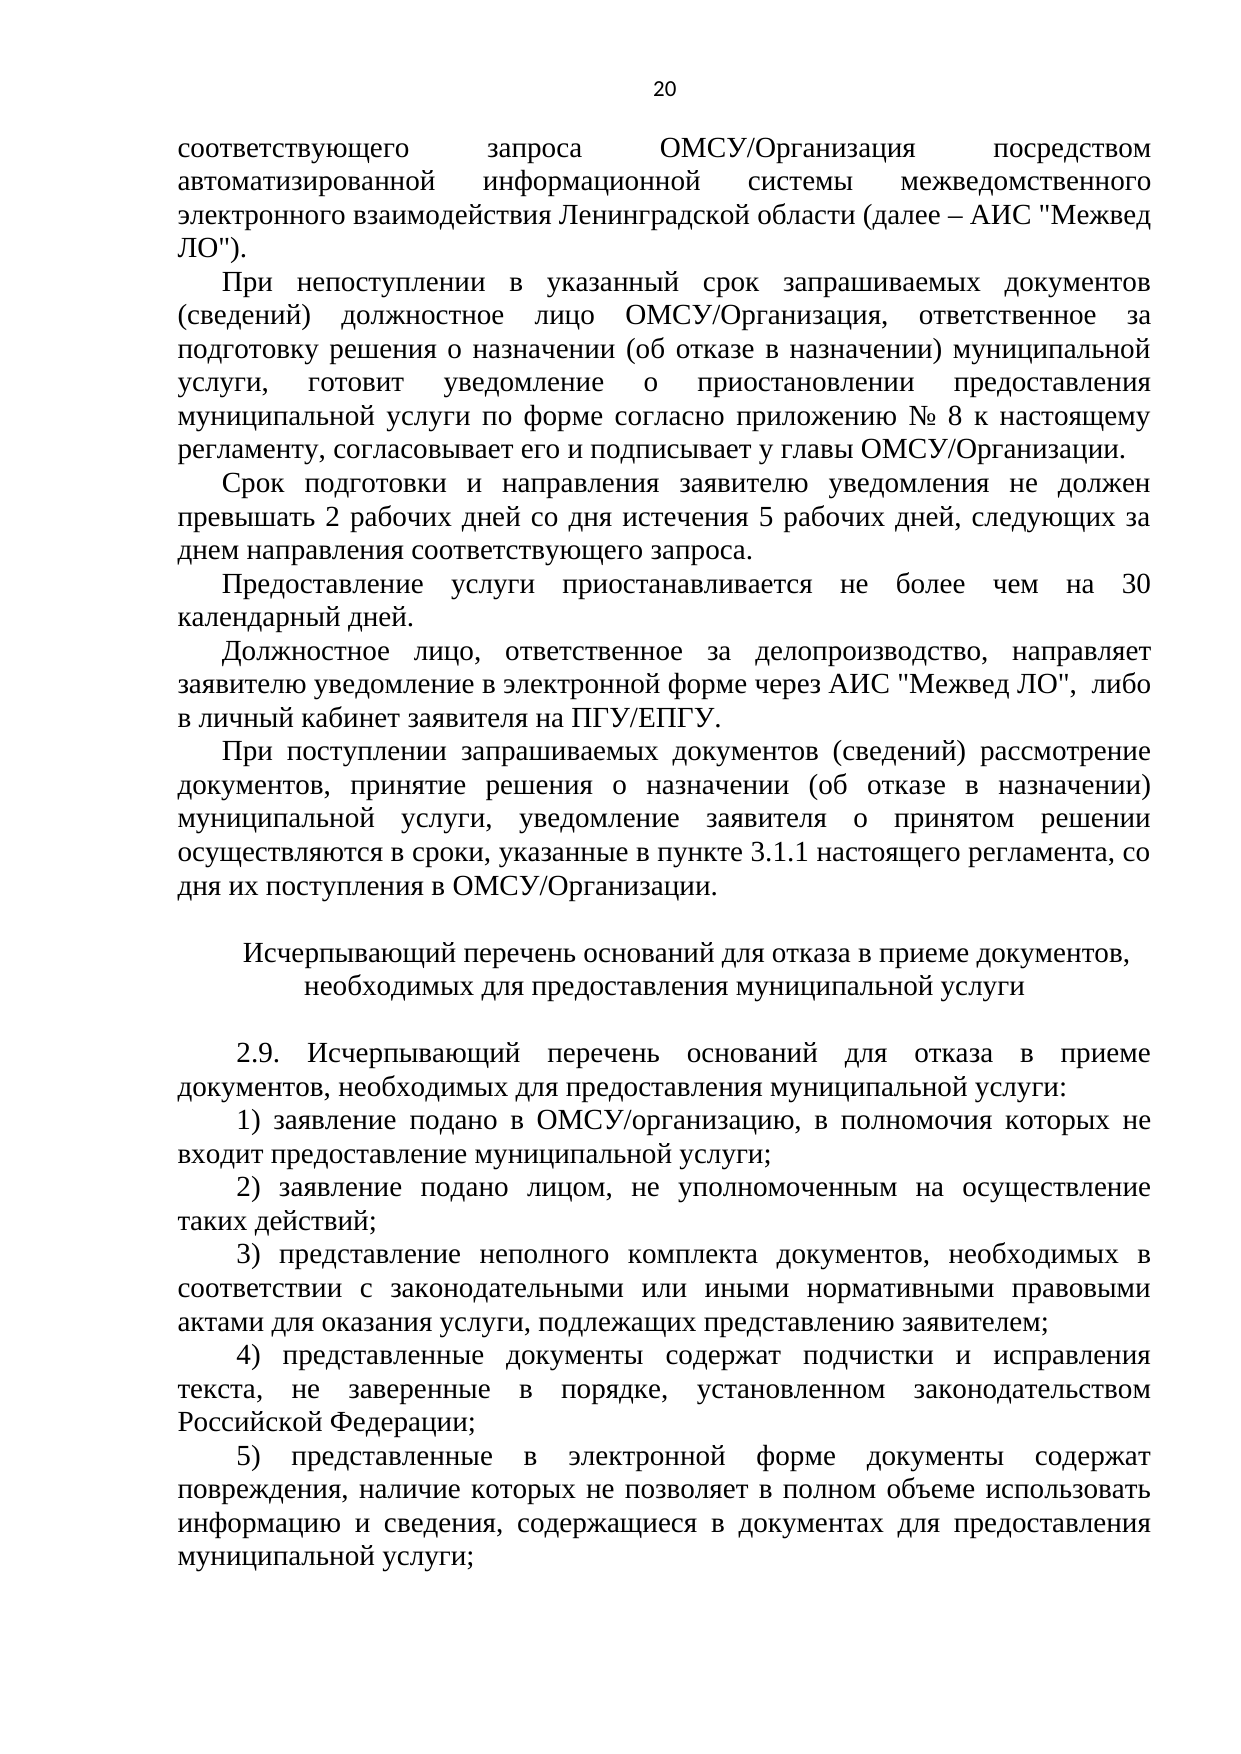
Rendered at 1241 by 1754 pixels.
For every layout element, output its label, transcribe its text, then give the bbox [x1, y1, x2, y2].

text При непоступлении в указанный срок запрашиваемых документов (сведений) должностное лицо ОМСУ/Организация, ответственное за подготовку решения о назначении (об отказе в назначении) муниципальной услуги, готовит уведомление о приостановлении предоставления муниципальной услуги по форме согласно приложению № 8 к настоящему регламенту, согласовывает его и подписывает у главы ОМСУ/Организации. [177, 264, 1152, 465]
text 1) заявление подано в ОМСУ/организацию, в полномочия которых не входит предоставление муниципальной услуги; [177, 1102, 1152, 1169]
text 4) представленные документы содержат подчистки и исправления текста, не заверенные в порядке, установленном законодательством Российской Федерации; [177, 1337, 1152, 1438]
text 2.9. Исчерпывающий перечень оснований для отказа в приеме документов, необходимых для предоставления муниципальной услуги: [177, 1035, 1152, 1102]
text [177, 130, 1152, 264]
text 2) заявление подано лицом, не уполномоченным на осуществление таких действий; [177, 1169, 1152, 1237]
text 5) представленные в электронной форме документы содержат повреждения, наличие которых не позволяет в полном объеме использовать информацию и сведения, содержащиеся в документах для предоставления муниципальной услуги; [177, 1438, 1152, 1572]
text Должностное лицо, ответственное за делопроизводство, направляет заявителю уведомление в электронной форме через АИС "Межвед ЛО", либо в личный кабинет заявителя на ПГУ/ЕПГУ. [177, 633, 1152, 733]
text 3) представление неполного комплекта документов, необходимых в соответствии с законодательными или иными нормативными правовыми актами для оказания услуги, подлежащих представлению заявителем; [177, 1237, 1152, 1337]
text При поступлении запрашиваемых документов (сведений) рассмотрение документов, принятие решения о назначении (об отказе в назначении) муниципальной услуги, уведомление заявителя о принятом решении осуществляются в сроки, указанные в пункте 3.1.1 настоящего регламента, со дня их поступления в ОМСУ/Организации. [177, 733, 1152, 901]
text Исчерпывающий перечень оснований для отказа в приеме документов, необходимых для предоставления муниципальной услуги [177, 935, 1152, 1002]
text Предоставление услуги приостанавливается не более чем на 30 календарный дней. [177, 566, 1152, 633]
text Срок подготовки и направления заявителю уведомления не должен превышать 2 рабочих дней со дня истечения 5 рабочих дней, следующих за днем направления соответствующего запроса. [177, 465, 1152, 566]
